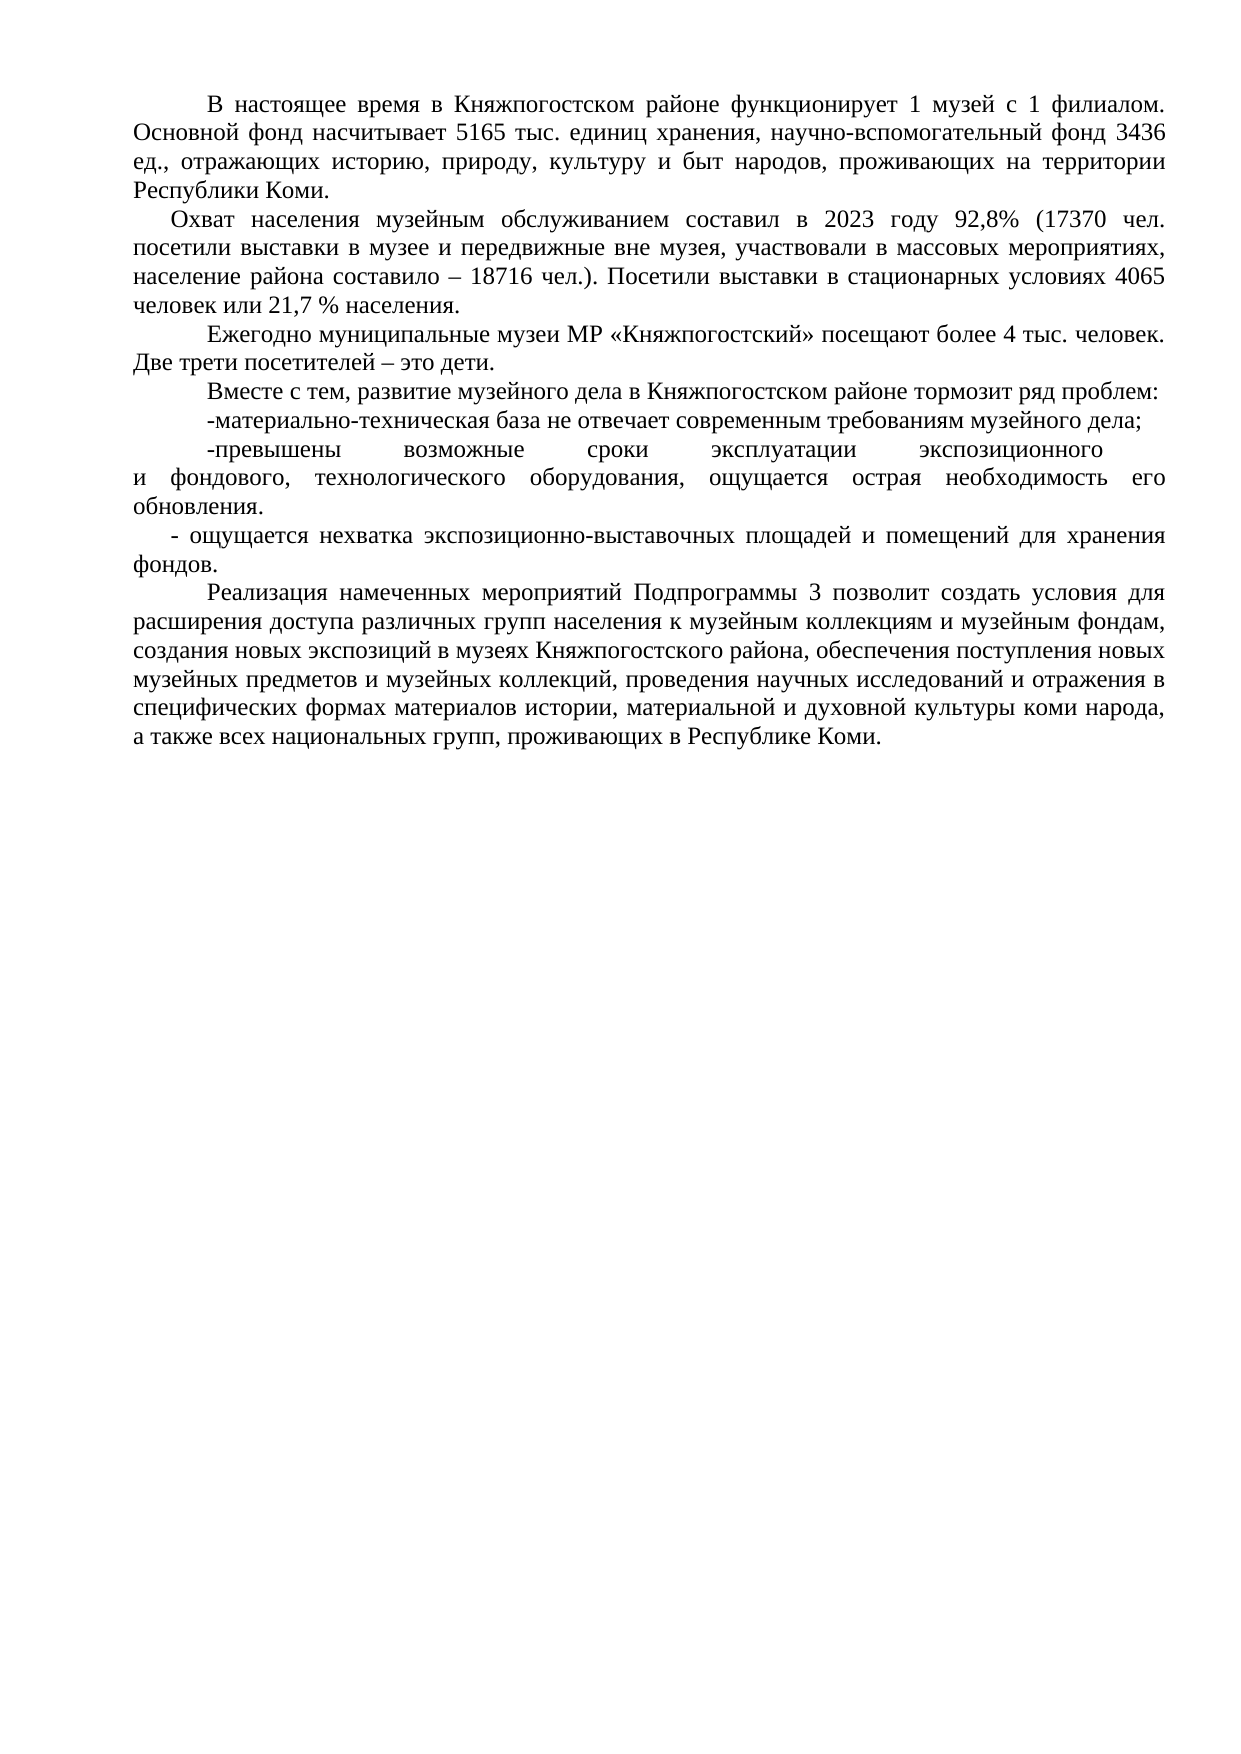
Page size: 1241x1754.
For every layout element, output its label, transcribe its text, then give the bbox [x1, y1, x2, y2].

text Охват населения музейным обслуживанием составил в 2023 году 92,8% (17370 чел. посетили выставки в музее и передвижные вне музея, участвовали в массовых мероприятиях, население района составило – 18716 чел.). Посетили выставки в стационарных условиях 4065 человек или 21,7 % населения. [133, 204, 1166, 319]
text -материально-техническая база не отвечает современным требованиям музейного дела; [133, 405, 1166, 434]
text Реализация намеченных мероприятий Подпрограммы 3 позволит создать условия для расширения доступа различных групп населения к музейным коллекциям и музейным фондам, создания новых экспозиций в музеях Княжпогостского района, обеспечения поступления новых музейных предметов и музейных коллекций, проведения научных исследований и отражения в специфических формах материалов истории, материальной и духовной культуры коми народа, а также всех национальных групп, проживающих в Республике Коми. [133, 577, 1166, 750]
text В настоящее время в Княжпогостском районе функционирует 1 музей с 1 филиалом. Основной фонд насчитывает 5165 тыс. единиц хранения, научно-вспомогательный фонд 3436 ед., отражающих историю, природу, культуру и быт народов, проживающих на территории Республики Коми. [133, 89, 1166, 204]
text Ежегодно муниципальные музеи МР «Княжпогостский» посещают более 4 тыс. человек. Две трети посетителей – это дети. [133, 319, 1166, 376]
text - ощущается нехватка экспозиционно-выставочных площадей и помещений для хранения фондов. [133, 520, 1166, 577]
text -превышены возможные сроки эксплуатации экспозиционного и фондового, технологического оборудования, ощущается острая необходимость его обновления. [133, 434, 1166, 520]
text Вместе с тем, развитие музейного дела в Княжпогостском районе тормозит ряд проблем: [133, 376, 1166, 405]
